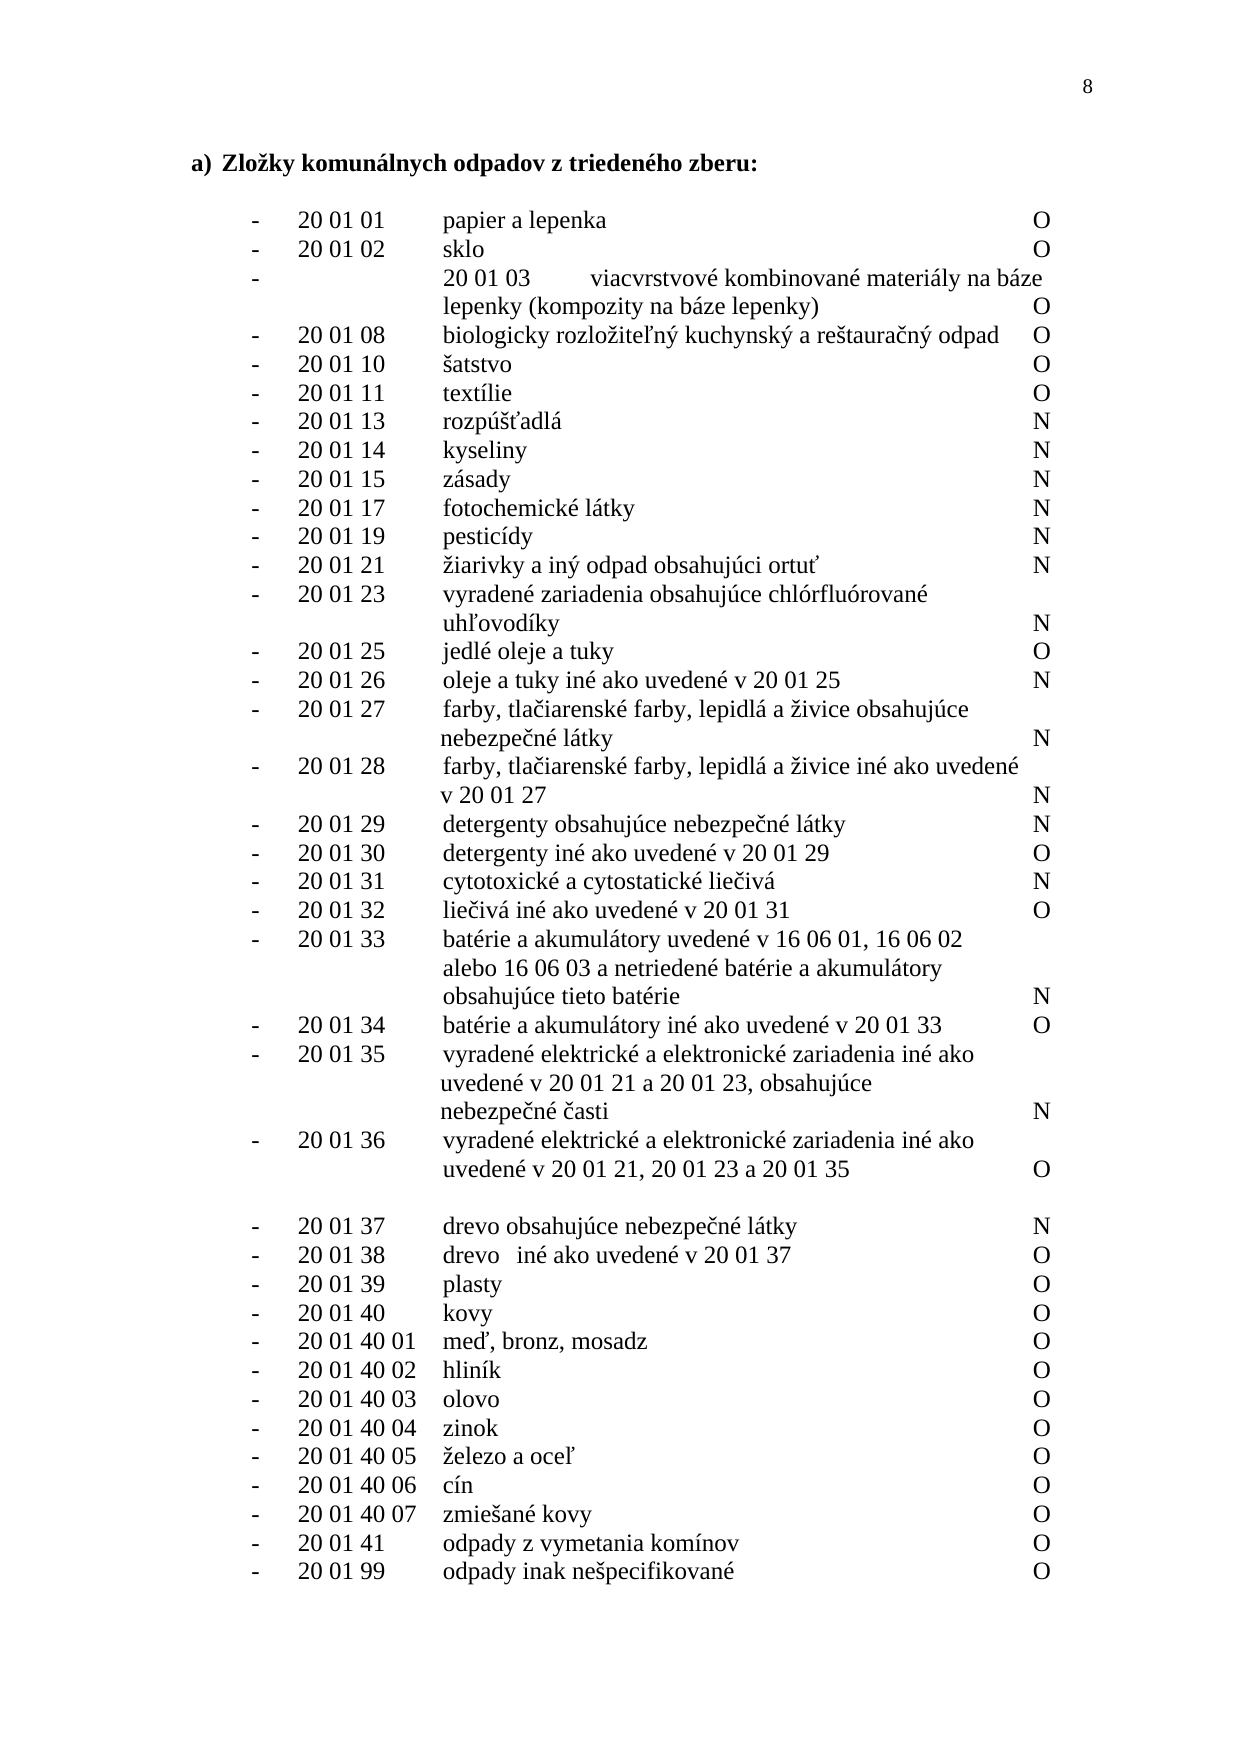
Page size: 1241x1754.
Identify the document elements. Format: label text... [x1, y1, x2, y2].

text obsahujúce tieto batérie N [369, 981, 1093, 1010]
list 20 01 21 žiarivky a iný odpad obsahujúci ortuť N [251, 550, 1093, 579]
text uvedené v 20 01 21, 20 01 23 a 20 01 35 O [371, 1154, 1093, 1183]
text nebezpečné látky N [369, 723, 1093, 751]
list 20 01 40 04 zinok O [251, 1413, 1093, 1441]
list 20 01 40 01 meď, bronz, mosadz O [251, 1326, 1093, 1355]
text uvedené v 20 01 21 a 20 01 23, obsahujúce [369, 1068, 1093, 1096]
list 20 01 37 drevo obsahujúce nebezpečné látky N [251, 1211, 1093, 1240]
text nebezpečné časti N [369, 1096, 1093, 1125]
list 20 01 31 cytotoxické a cytostatické liečivá N [251, 866, 1093, 895]
list 20 01 40 03 olovo O [251, 1384, 1093, 1413]
list 20 01 17 fotochemické látky N [251, 493, 1093, 521]
list 20 01 28 farby, tlačiarenské farby, lepidlá a živice iné ako uvedené [251, 751, 1093, 780]
text alebo 16 06 03 a netriedené batérie a akumulátory [369, 953, 1093, 981]
list 20 01 38 drevo iné ako uvedené v 20 01 37 O [251, 1240, 1093, 1269]
list 20 01 40 kovy O [251, 1298, 1093, 1326]
list 20 01 32 liečivá iné ako uvedené v 20 01 31 O [251, 895, 1093, 924]
list 20 01 13 rozpúšťadlá N [251, 406, 1093, 435]
list 20 01 01 papier a lepenka O [251, 205, 1093, 234]
list 20 01 26 oleje a tuky iné ako uvedené v 20 01 25 N [251, 665, 1093, 694]
list 20 01 35 vyradené elektrické a elektronické zariadenia iné ako [251, 1039, 1093, 1068]
list 20 01 10 šatstvo O [251, 349, 1093, 378]
list 20 01 34 batérie a akumulátory iné ako uvedené v 20 01 33 O [251, 1010, 1093, 1039]
list 20 01 02 sklo O [251, 234, 1093, 263]
list 20 01 40 02 hliník O [251, 1355, 1093, 1384]
list 20 01 40 07 zmiešané kovy O [251, 1499, 1093, 1528]
list 20 01 11 textílie O [251, 378, 1093, 406]
text uhľovodíky N [371, 608, 1093, 636]
list 20 01 40 05 železo a oceľ O [251, 1441, 1093, 1470]
list 20 01 30 detergenty iné ako uvedené v 20 01 29 O [251, 838, 1093, 866]
list 20 01 33 batérie a akumulátory uvedené v 16 06 01, 16 06 02 [251, 924, 1093, 953]
list Zložky komunálnych odpadov z triedeného zberu: [191, 148, 1093, 176]
list 20 01 25 jedlé oleje a tuky O [251, 636, 1093, 665]
list 20 01 29 detergenty obsahujúce nebezpečné látky N [251, 809, 1093, 838]
list 20 01 08 biologicky rozložiteľný kuchynský a reštauračný odpad O [251, 320, 1093, 349]
list 20 01 40 06 cín O [251, 1470, 1093, 1499]
list 20 01 19 pesticídy N [251, 521, 1093, 550]
list 20 01 27 farby, tlačiarenské farby, lepidlá a živice obsahujúce [251, 694, 1093, 723]
text lepenky (kompozity na báze lepenky) O [443, 291, 1093, 320]
list 20 01 41 odpady z vymetania komínov O [251, 1528, 1093, 1556]
list 20 01 23 vyradené zariadenia obsahujúce chlórfluórované [251, 579, 1093, 608]
list 20 01 39 plasty O [251, 1269, 1093, 1298]
list 20 01 15 zásady N [251, 464, 1093, 493]
list 20 01 36 vyradené elektrické a elektronické zariadenia iné ako [251, 1125, 1093, 1154]
list 20 01 03 viacvrstvové kombinované materiály na báze [251, 263, 1093, 291]
list 20 01 99 odpady inak nešpecifikované O [251, 1556, 1093, 1585]
list 20 01 14 kyseliny N [251, 435, 1093, 464]
text v 20 01 27 N [369, 780, 1093, 809]
